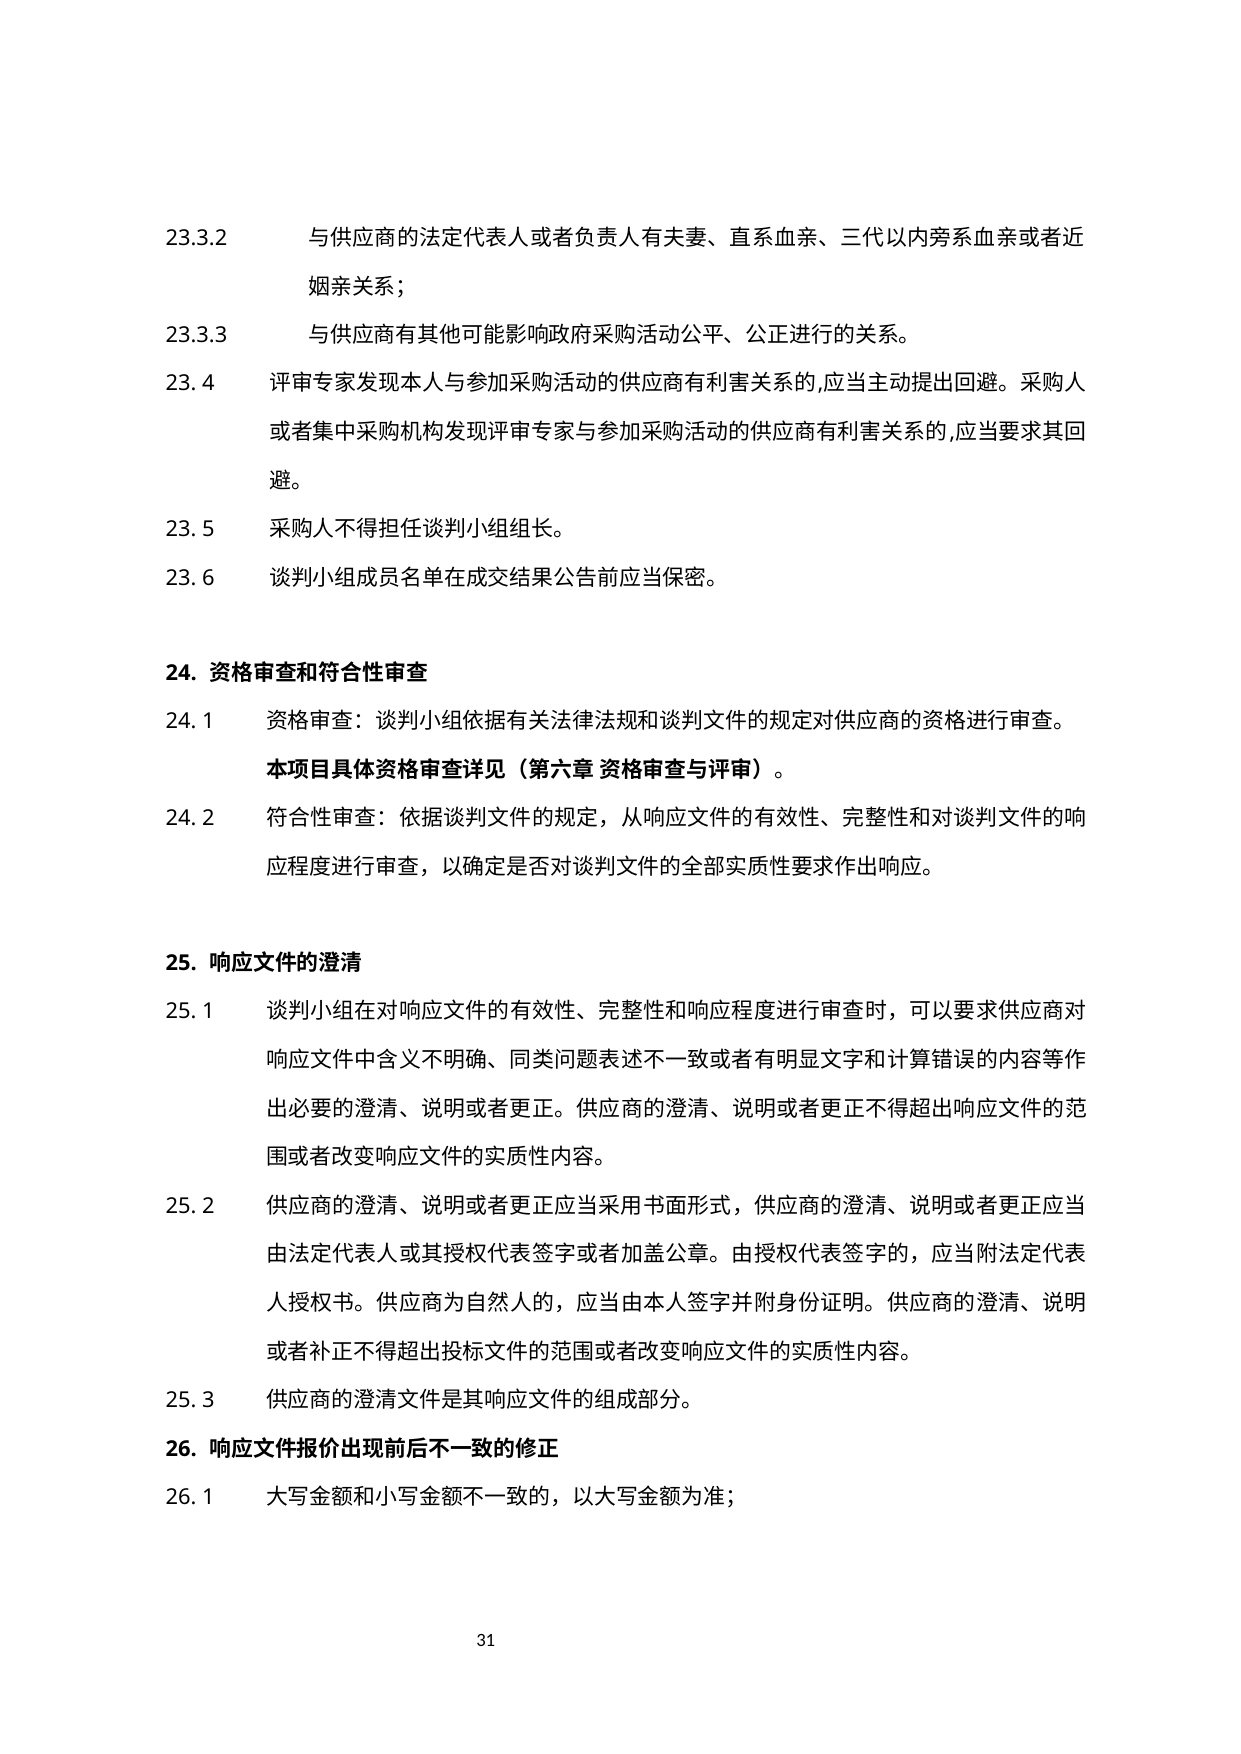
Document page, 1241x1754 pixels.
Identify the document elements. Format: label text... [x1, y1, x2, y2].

list 与供应商的法定代表人或者负责人有夫妻、直系血亲、三代以内旁系血亲或者近姻亲关系； [165, 219, 1087, 301]
list 谈判小组成员名单在成交结果公告前应当保密。 [165, 559, 1087, 592]
list 采购人不得担任谈判小组组长。 [165, 511, 1087, 543]
list 响应文件报价出现前后不一致的修正 [165, 1430, 1087, 1463]
list 评审专家发现本人与参加采购活动的供应商有利害关系的,应当主动提出回避。采购人或者集中采购机构发现评审专家与参加采购活动的供应商有利害关系的,应当要求其回避。 [165, 365, 1087, 495]
list 大写金额和小写金额不一致的，以大写金额为准； [165, 1478, 1087, 1511]
list 本项目具体资格审查详见（第六章 资格审查与评审）。 [266, 752, 1087, 784]
list 资格审查和符合性审查 [165, 655, 1087, 687]
list 供应商的澄清、说明或者更正应当采用书面形式，供应商的澄清、说明或者更正应当由法定代表人或其授权代表签字或者加盖公章。由授权代表签字的，应当附法定代表人授权书。供应商为自然人的，应当由本人签字并附身份证明。供应商的澄清、说明或者补正不得超出投标文件的范围或者改变响应文件的实质性内容。 [165, 1187, 1087, 1366]
list 符合性审查：依据谈判文件的规定，从响应文件的有效性、完整性和对谈判文件的响应程度进行审查，以确定是否对谈判文件的全部实质性要求作出响应。 [165, 800, 1087, 881]
list 响应文件的澄清 [165, 944, 1087, 977]
list 与供应商有其他可能影响政府采购活动公平、公正进行的关系。 [165, 317, 1087, 349]
list 资格审查：谈判小组依据有关法律法规和谈判文件的规定对供应商的资格进行审查。 [165, 703, 1087, 736]
list 谈判小组在对响应文件的有效性、完整性和响应程度进行审查时，可以要求供应商对响应文件中含义不明确、同类问题表述不一致或者有明显文字和计算错误的内容等作出必要的澄清、说明或者更正。供应商的澄清、说明或者更正不得超出响应文件的范围或者改变响应文件的实质性内容。 [165, 993, 1087, 1171]
list 供应商的澄清文件是其响应文件的组成部分。 [165, 1382, 1087, 1414]
